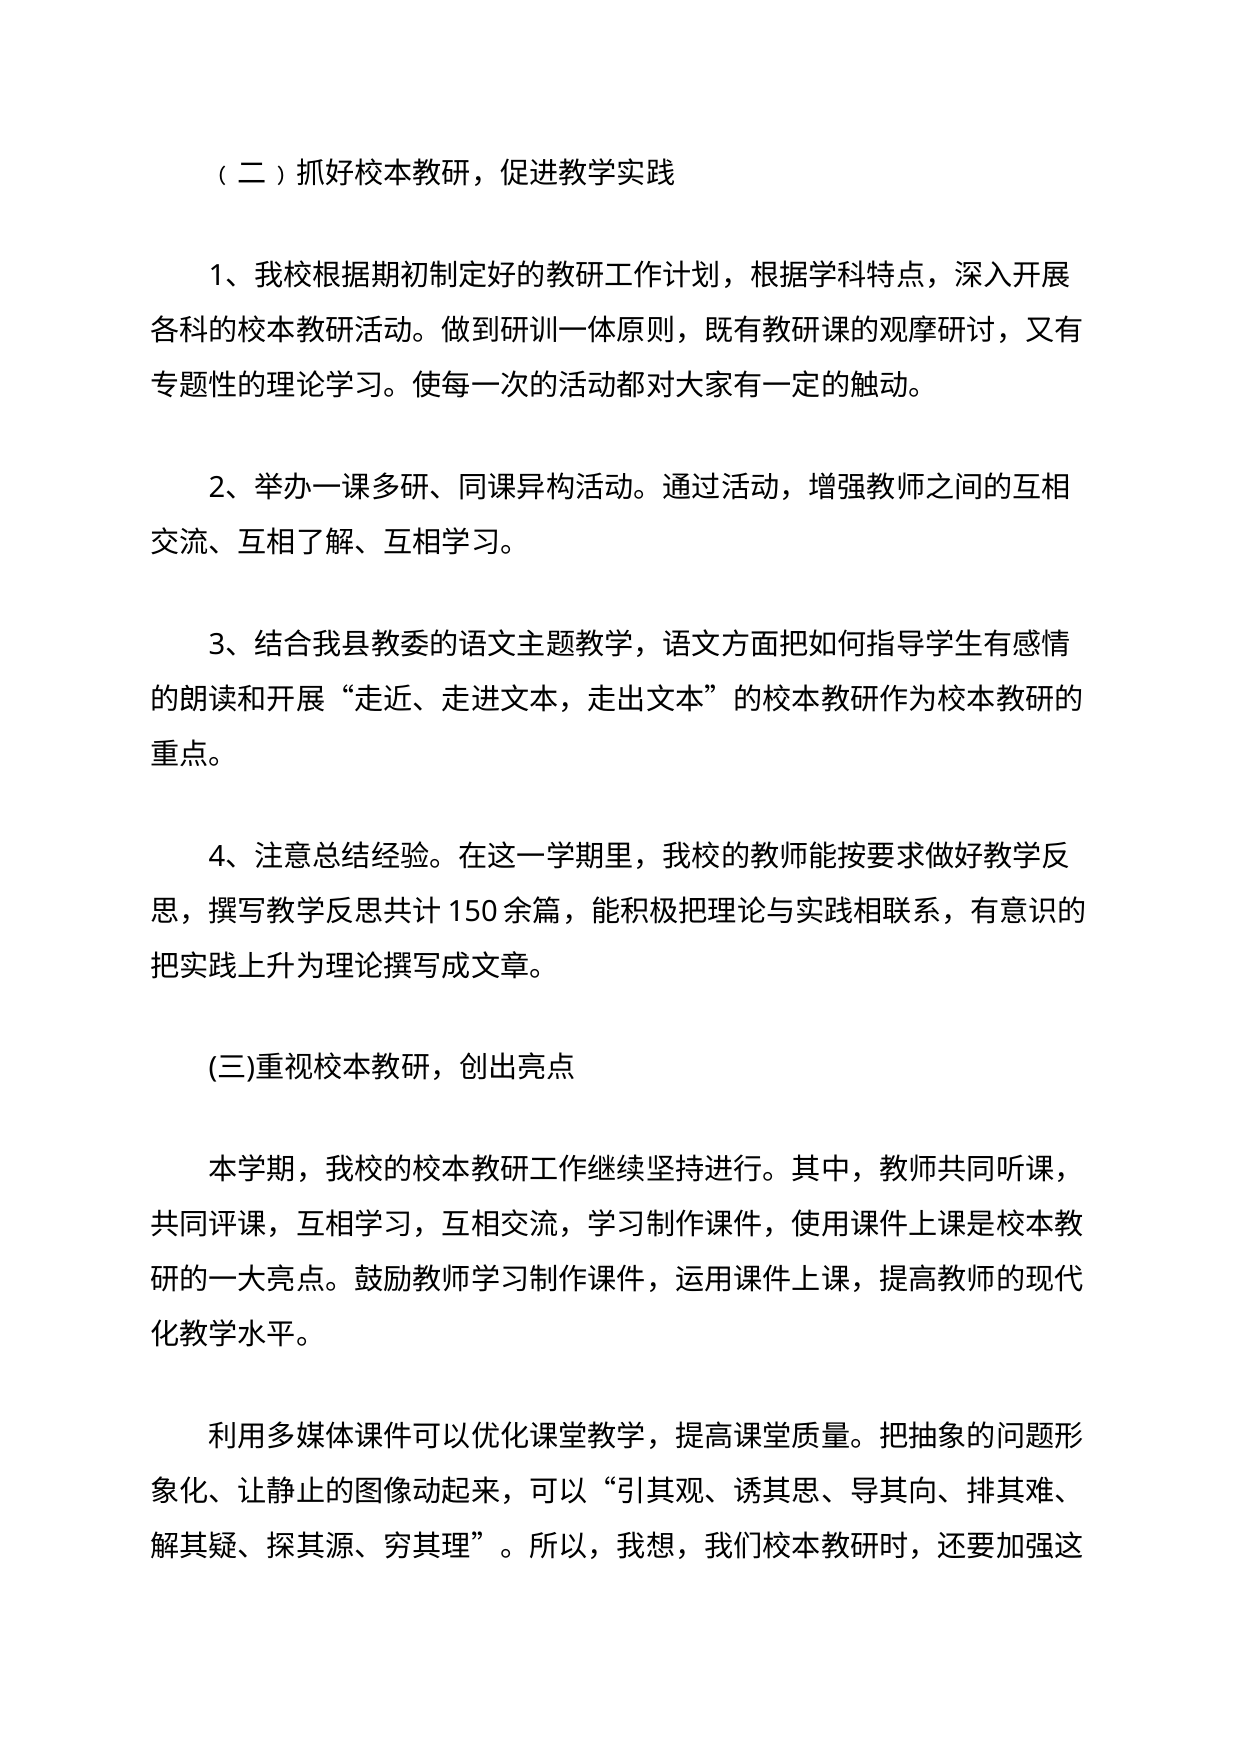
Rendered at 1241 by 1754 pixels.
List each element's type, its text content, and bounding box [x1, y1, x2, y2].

text 本学期，我校的校本教研工作继续坚持进行。其中，教师共同听课，共同评课，互相学习，互相交流，学习制作课件，使用课件上课是校本教研的一大亮点。鼓励教师学习制作课件，运用课件上课，提高教师的现代化教学水平。 [150, 1146, 1090, 1353]
text 1、我校根据期初制定好的教研工作计划，根据学科特点，深入开展各科的校本教研活动。做到研训一体原则，既有教研课的观摩研讨，又有专题性的理论学习。使每一次的活动都对大家有一定的触动。 [150, 252, 1090, 404]
text 3、结合我县教委的语文主题教学，语文方面把如何指导学生有感情的朗读和开展“走近、走进文本，走出文本”的校本教研作为校本教研的重点。 [150, 620, 1090, 773]
text ﹙二﹚抓好校本教研，促进教学实践 [150, 150, 1090, 192]
text 4、注意总结经验。在这一学期里，我校的教师能按要求做好教学反思，撰写教学反思共计150余篇，能积极把理论与实践相联系，有意识的把实践上升为理论撰写成文章。 [150, 832, 1090, 984]
text (三)重视校本教研，创出亮点 [150, 1044, 1090, 1086]
text 2、举办一课多研、同课异构活动。通过活动，增强教师之间的互相交流、互相了解、互相学习。 [150, 464, 1090, 561]
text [150, 1412, 1090, 1564]
